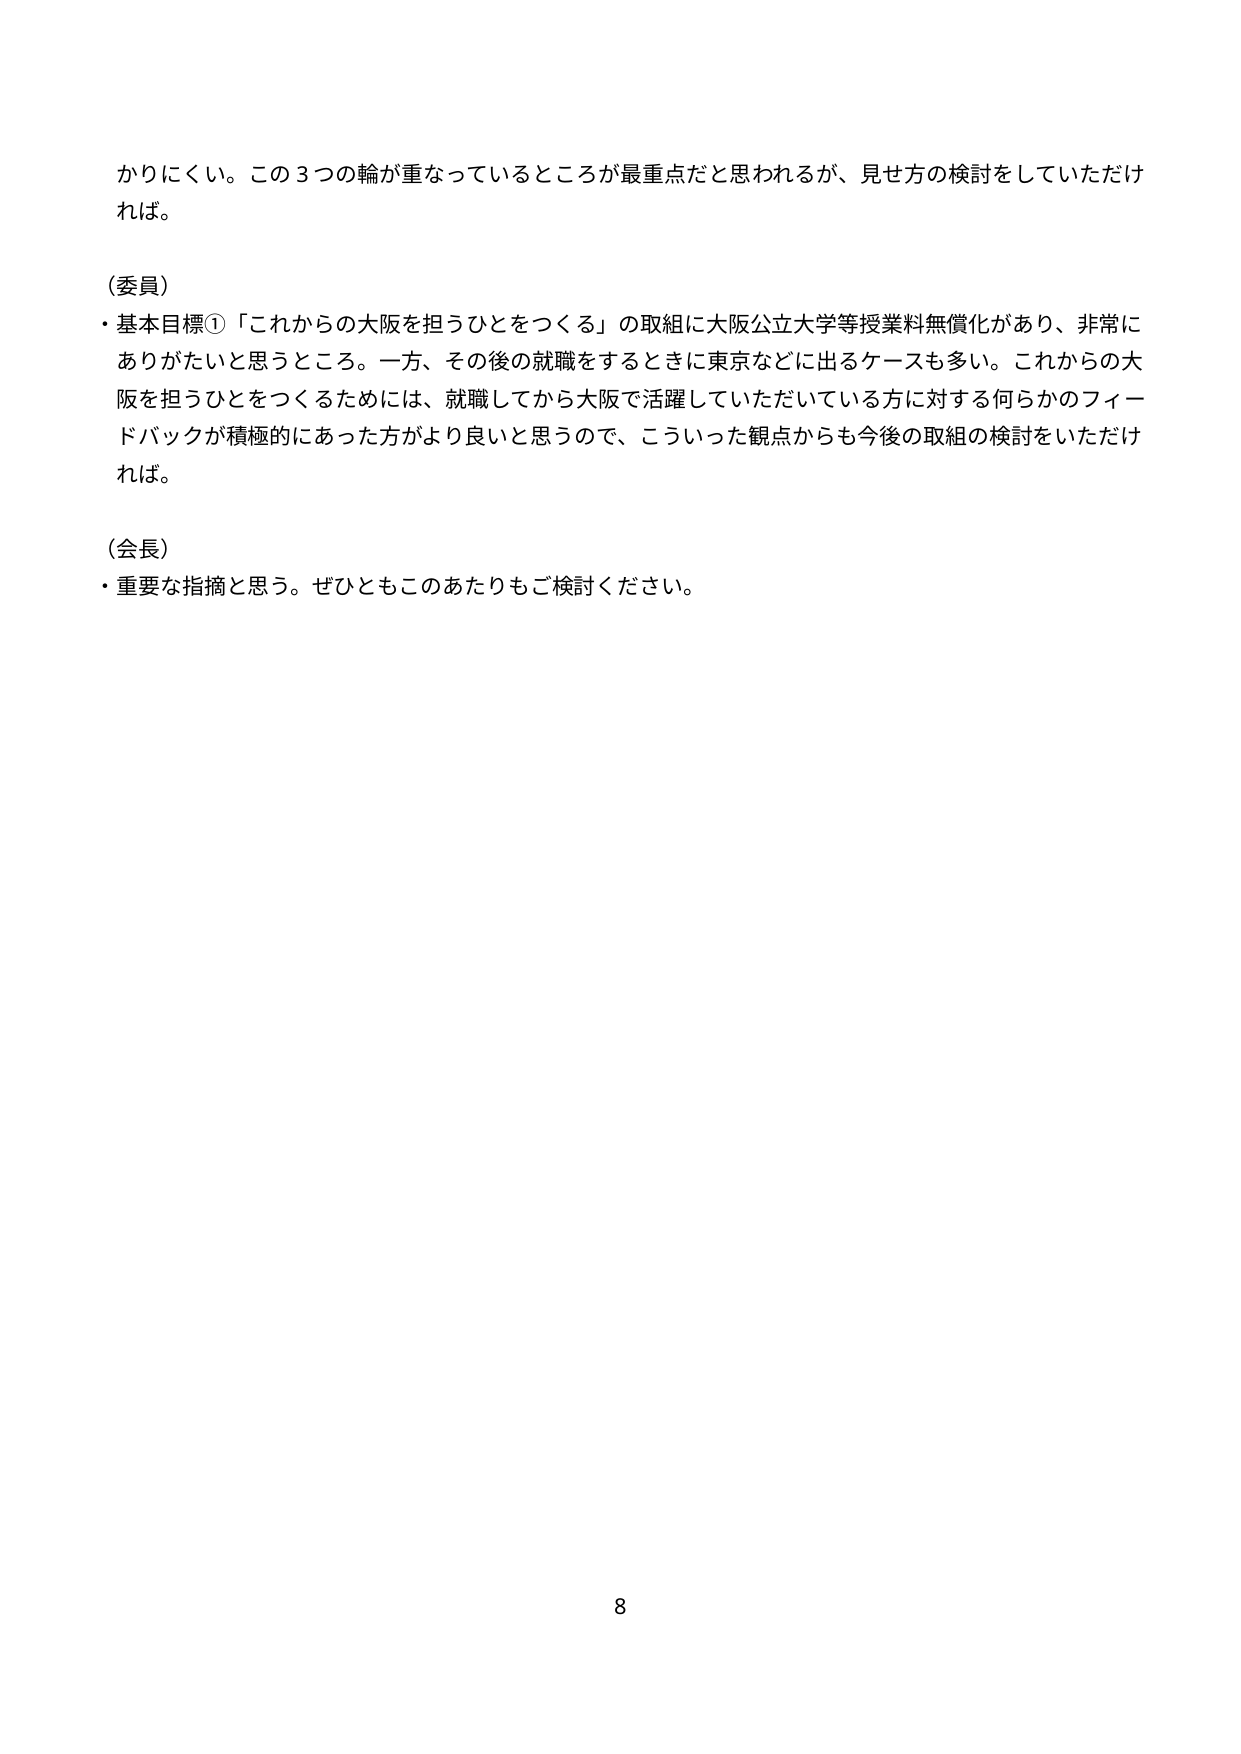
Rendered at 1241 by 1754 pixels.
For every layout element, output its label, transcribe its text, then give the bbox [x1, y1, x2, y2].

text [94, 154, 1146, 229]
text ・基本目標①「これからの大阪を担うひとをつくる」の取組に大阪公立大学等授業料無償化があり、非常にありがたいと思うところ。一方、その後の就職をするときに東京などに出るケースも多い。これからの大阪を担うひとをつくるためには、就職してから大阪で活躍していただいている方に対する何らかのフィードバックが積極的にあった方がより良いと思うので、こういった観点からも今後の取組の検討をいただければ。 [94, 304, 1146, 491]
text （会長） [94, 529, 1146, 566]
text ・重要な指摘と思う。ぜひともこのあたりもご検討ください。 [94, 566, 1146, 604]
text （委員） [94, 266, 1146, 304]
